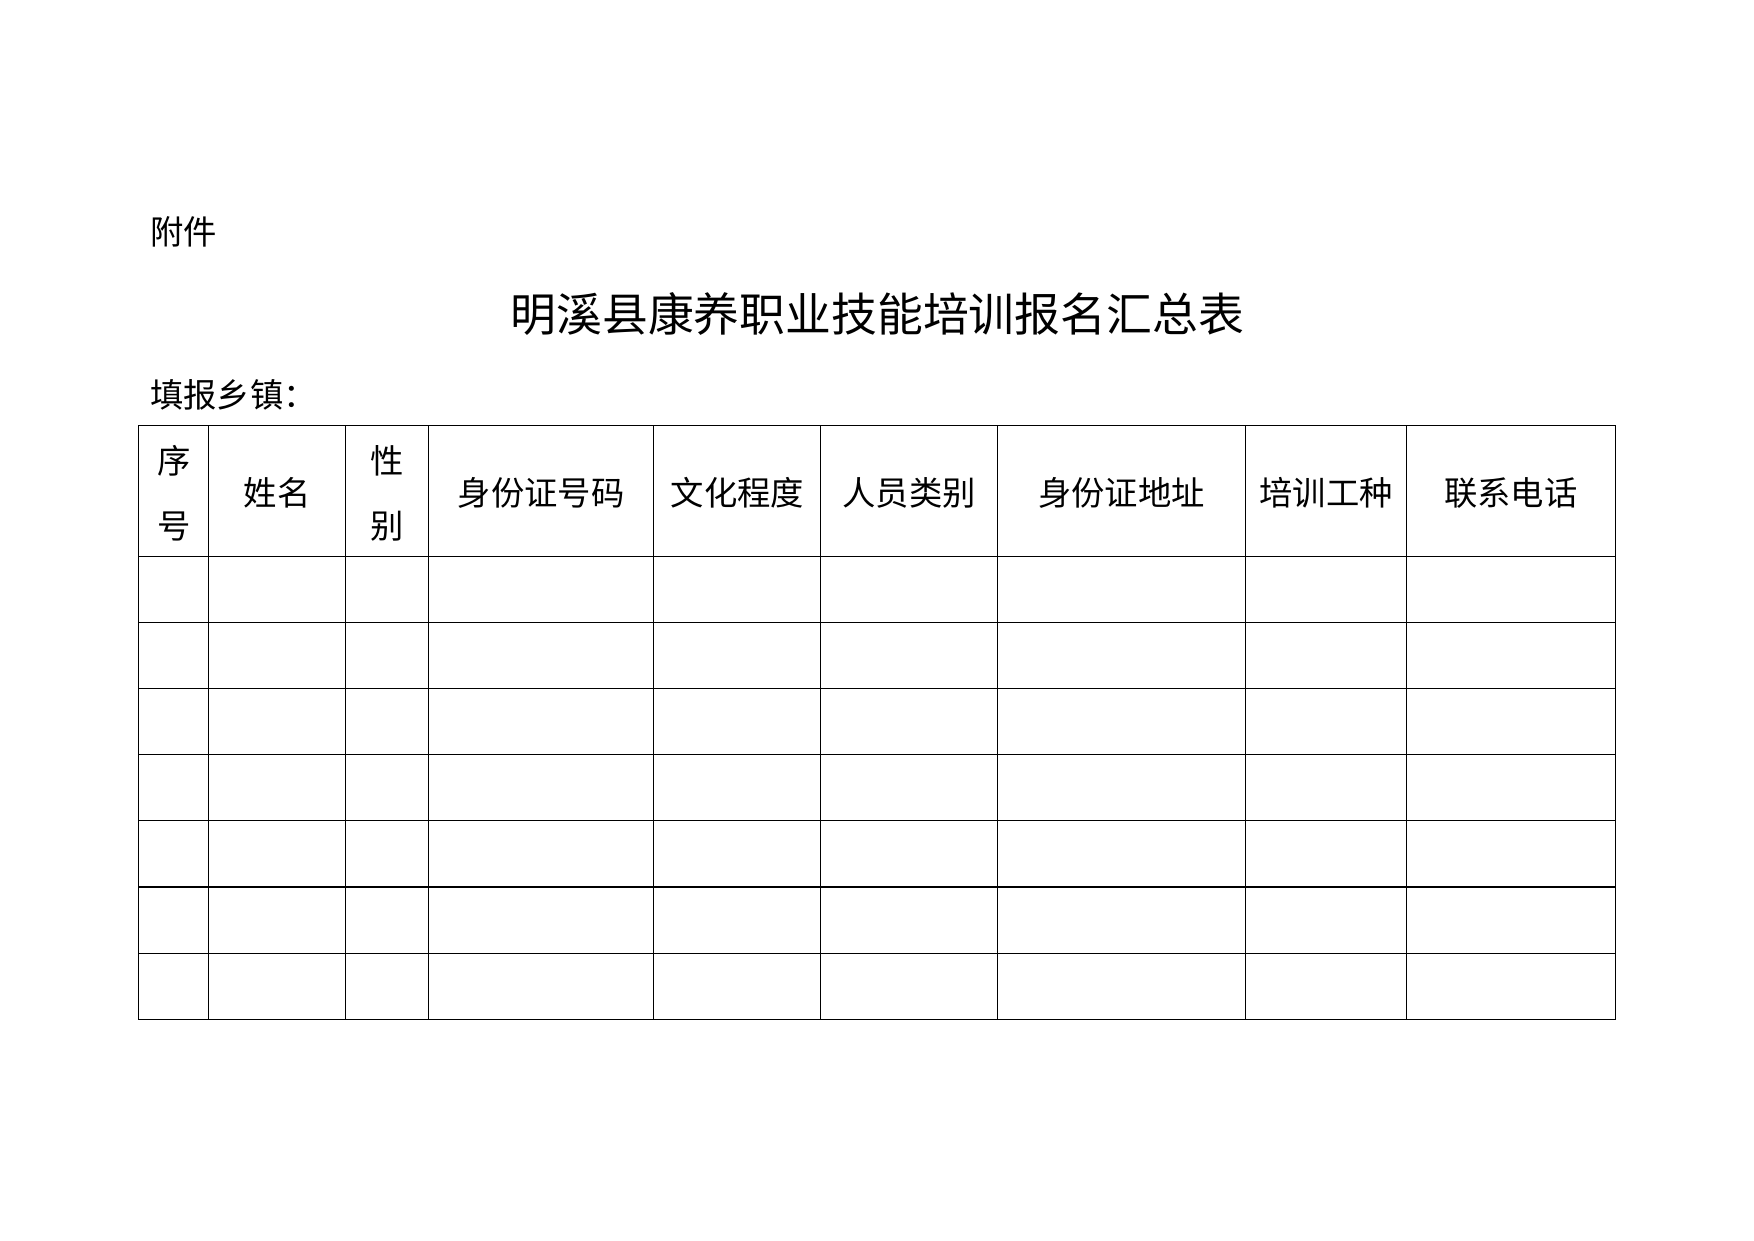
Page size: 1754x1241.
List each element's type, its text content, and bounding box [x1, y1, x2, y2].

table_cell [429, 888, 653, 952]
table_cell [139, 954, 208, 1018]
table_cell [821, 557, 997, 622]
table_cell [139, 755, 208, 820]
table_cell [209, 821, 345, 886]
table_cell [429, 623, 653, 688]
table_cell [654, 755, 820, 820]
table_header 身份证地址 [998, 426, 1245, 556]
table_cell [821, 689, 997, 754]
table_cell [1407, 888, 1615, 952]
table_header 身份证号码 [429, 426, 653, 556]
table_cell [654, 954, 820, 1018]
table_cell [654, 623, 820, 688]
table_cell [821, 888, 997, 952]
table_cell [209, 954, 345, 1018]
table_cell [998, 689, 1245, 754]
table_cell [821, 954, 997, 1018]
table_header 人员类别 [821, 426, 997, 556]
table_header 培训工种 [1246, 426, 1406, 556]
table_cell [998, 821, 1245, 886]
table_cell [209, 557, 345, 622]
table_cell [654, 557, 820, 622]
table_cell [429, 557, 653, 622]
table_cell [998, 954, 1245, 1018]
table_cell [1246, 954, 1406, 1018]
table_cell [1246, 689, 1406, 754]
table_cell [139, 557, 208, 622]
table_cell [139, 689, 208, 754]
table_cell [1246, 755, 1406, 820]
text 明溪县康养职业技能培训报名汇总表 [150, 263, 1604, 360]
table_cell [139, 888, 208, 952]
table_cell [429, 954, 653, 1018]
table_cell [654, 821, 820, 886]
table_cell [429, 821, 653, 886]
text 附件 [150, 198, 1604, 263]
table_cell [139, 821, 208, 886]
text 填报乡镇： [150, 360, 1604, 425]
table_cell [998, 755, 1245, 820]
table_cell [429, 689, 653, 754]
table_header 性别 [346, 426, 428, 556]
table_cell [1246, 888, 1406, 952]
table_cell [346, 557, 428, 622]
table_cell [1246, 821, 1406, 886]
table_cell [346, 689, 428, 754]
table_cell [1407, 954, 1615, 1018]
table_cell [209, 623, 345, 688]
table_cell [209, 755, 345, 820]
table_cell [821, 821, 997, 886]
table_cell [346, 755, 428, 820]
table_cell [1407, 557, 1615, 622]
table_cell [429, 755, 653, 820]
table_cell [1407, 689, 1615, 754]
table_cell [139, 623, 208, 688]
table_cell [998, 623, 1245, 688]
table_cell [1246, 623, 1406, 688]
table_cell [1246, 557, 1406, 622]
table_cell [1407, 755, 1615, 820]
table_header 文化程度 [654, 426, 820, 556]
table_cell [998, 888, 1245, 952]
table_cell [1407, 821, 1615, 886]
table_cell [1407, 623, 1615, 688]
table_cell [209, 888, 345, 952]
table_cell [654, 689, 820, 754]
table_cell [346, 888, 428, 952]
table_cell [346, 623, 428, 688]
table_header 联系电话 [1407, 426, 1615, 556]
table_cell [346, 954, 428, 1018]
table_header 序号 [139, 426, 208, 556]
table_cell [346, 821, 428, 886]
table_cell [821, 623, 997, 688]
table_header 姓名 [209, 426, 345, 556]
table_cell [209, 689, 345, 754]
table_cell [998, 557, 1245, 622]
table_cell [654, 888, 820, 952]
table_cell [821, 755, 997, 820]
